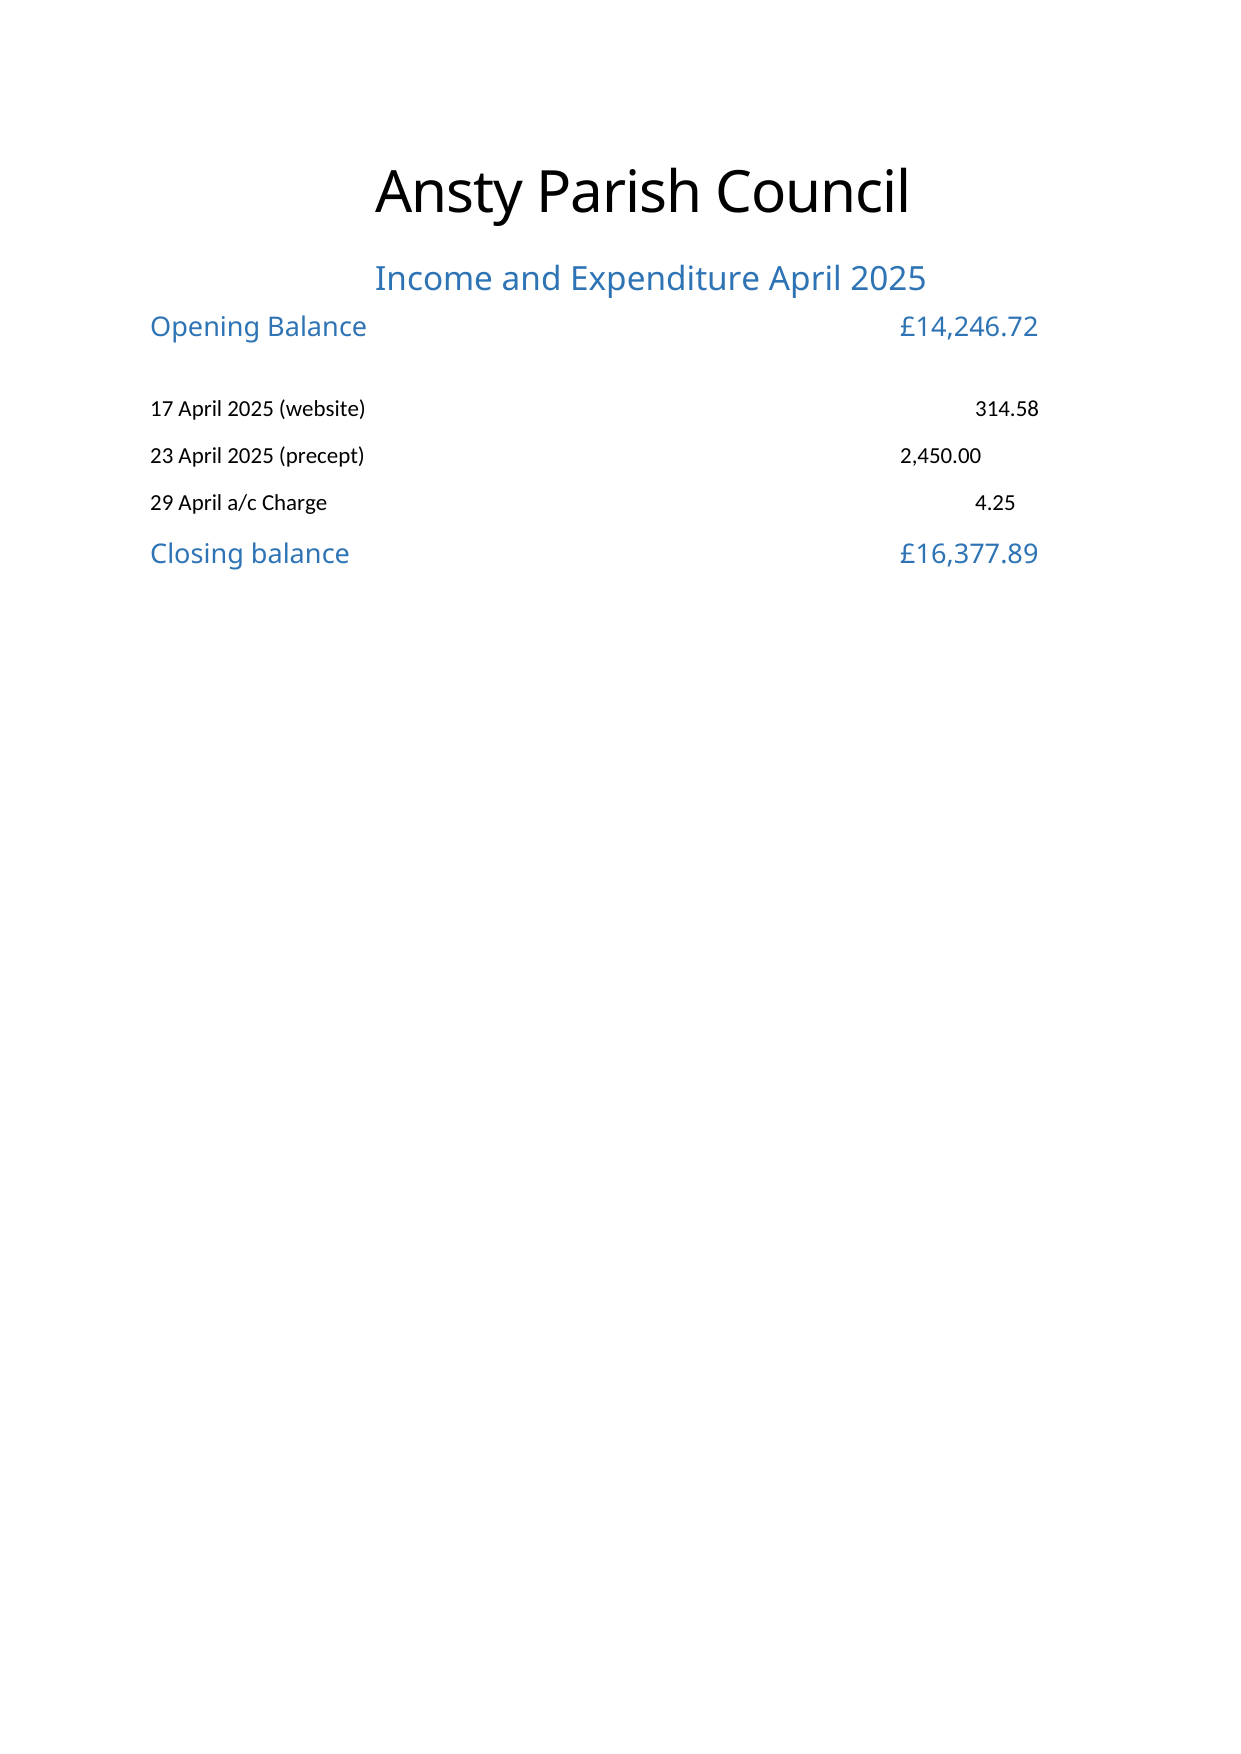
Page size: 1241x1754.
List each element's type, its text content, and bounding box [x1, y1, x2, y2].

subtitle Income and Expenditure April 2025 [300, 254, 1090, 300]
title Ansty Parish Council [300, 150, 1090, 229]
text 29 April a/c Charge 4.25 [150, 488, 1090, 516]
text 23 April 2025 (precept) 2,450.00 [150, 441, 1090, 469]
subtitle Closing balance £16,377.89 [150, 535, 1090, 572]
text 17 April 2025 (website) 314.58 [150, 394, 1090, 422]
subtitle Opening Balance £14,246.72 [150, 308, 1090, 344]
